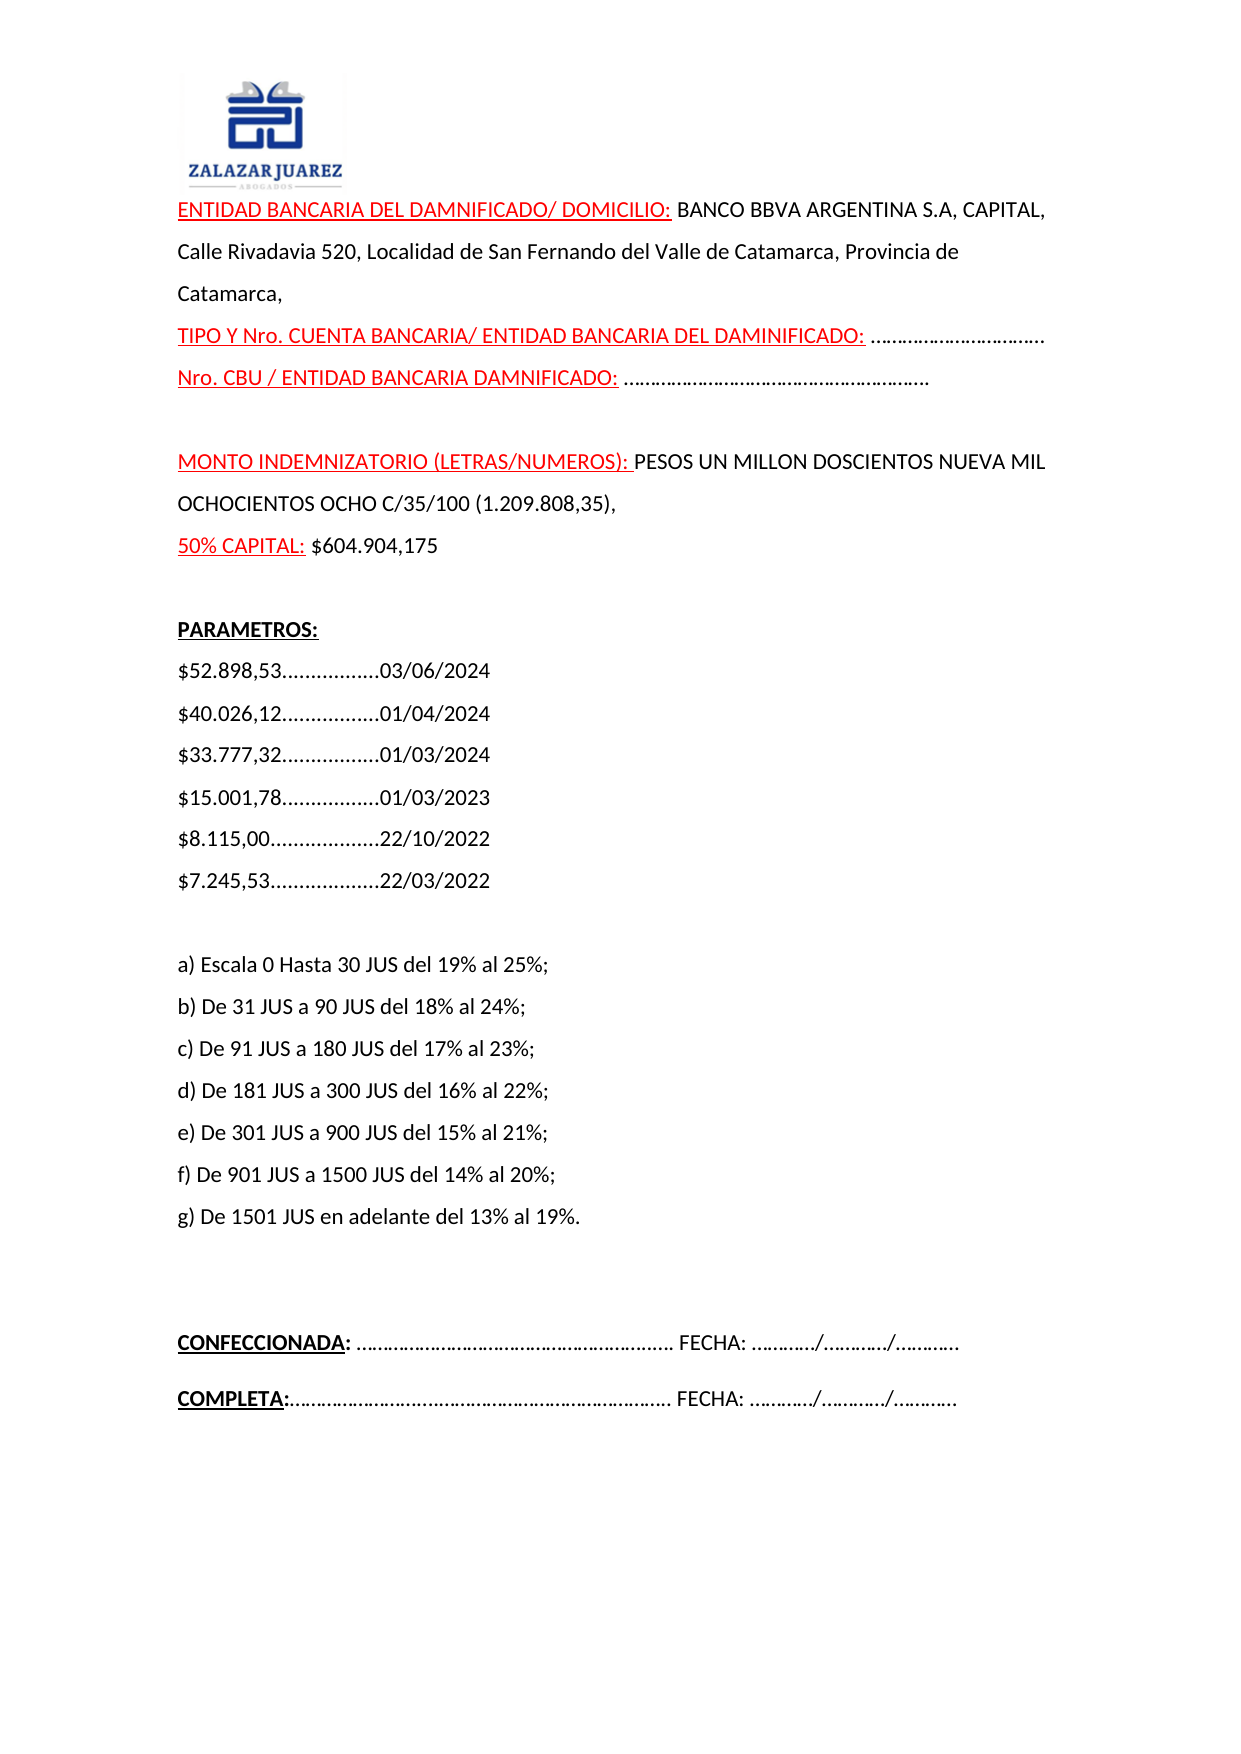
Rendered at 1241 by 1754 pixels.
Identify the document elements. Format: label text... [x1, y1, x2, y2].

text e) De 301 JUS a 900 JUS del 15% al 21%; [177, 1118, 1063, 1146]
text d) De 181 JUS a 300 JUS del 16% al 22%; [177, 1076, 1063, 1104]
picture [177, 73, 348, 195]
text g) De 1501 JUS en adelante del 13% al 19%. [177, 1202, 1063, 1230]
text TIPO Y Nro. CUENTA BANCARIA/ ENTIDAD BANCARIA DEL DAMINIFICADO: …………………………… [177, 321, 1063, 349]
text PARAMETROS: [177, 615, 1063, 643]
text f) De 901 JUS a 1500 JUS del 14% al 20%; [177, 1160, 1063, 1188]
text $33.777,32.................01/03/2024 [177, 741, 1063, 769]
text b) De 31 JUS a 90 JUS del 18% al 24%; [177, 992, 1063, 1021]
text $8.115,00...................22/10/2022 [177, 824, 1063, 853]
text $15.001,78.................01/03/2023 [177, 783, 1063, 811]
text $7.245,53...................22/03/2022 [177, 867, 1063, 894]
text $40.026,12.................01/04/2024 [177, 699, 1063, 727]
text c) De 91 JUS a 180 JUS del 17% al 23%; [177, 1034, 1063, 1062]
text 50% CAPITAL: $604.904,175 [177, 531, 1063, 559]
text COMPLETA:……………………....…………………………………….. FECHA: …………/…………/………… [177, 1384, 1063, 1412]
text CONFECCIONADA: ………………………………………………..…. FECHA: …………/…………/………… [177, 1328, 1063, 1356]
text MONTO INDEMNIZATORIO (LETRAS/NUMEROS): PESOS UN MILLON DOSCIENTOS NUEVA MIL OCHOCIENTOS OCHO C/35/100 (1.209.808,35), [177, 447, 1063, 517]
text $52.898,53.................03/06/2024 [177, 657, 1063, 685]
text ENTIDAD BANCARIA DEL DAMNIFICADO/ DOMICILIO: BANCO BBVA ARGENTINA S.A, CAPITAL, Calle Rivadavia 520, Localidad de San Fernando del Valle de Catamarca, Provincia de Catamarca, [177, 195, 1063, 307]
text a) Escala 0 Hasta 30 JUS del 19% al 25%; [177, 951, 1063, 978]
text Nro. CBU / ENTIDAD BANCARIA DAMNIFICADO: …………………………………………………. [177, 363, 1063, 391]
